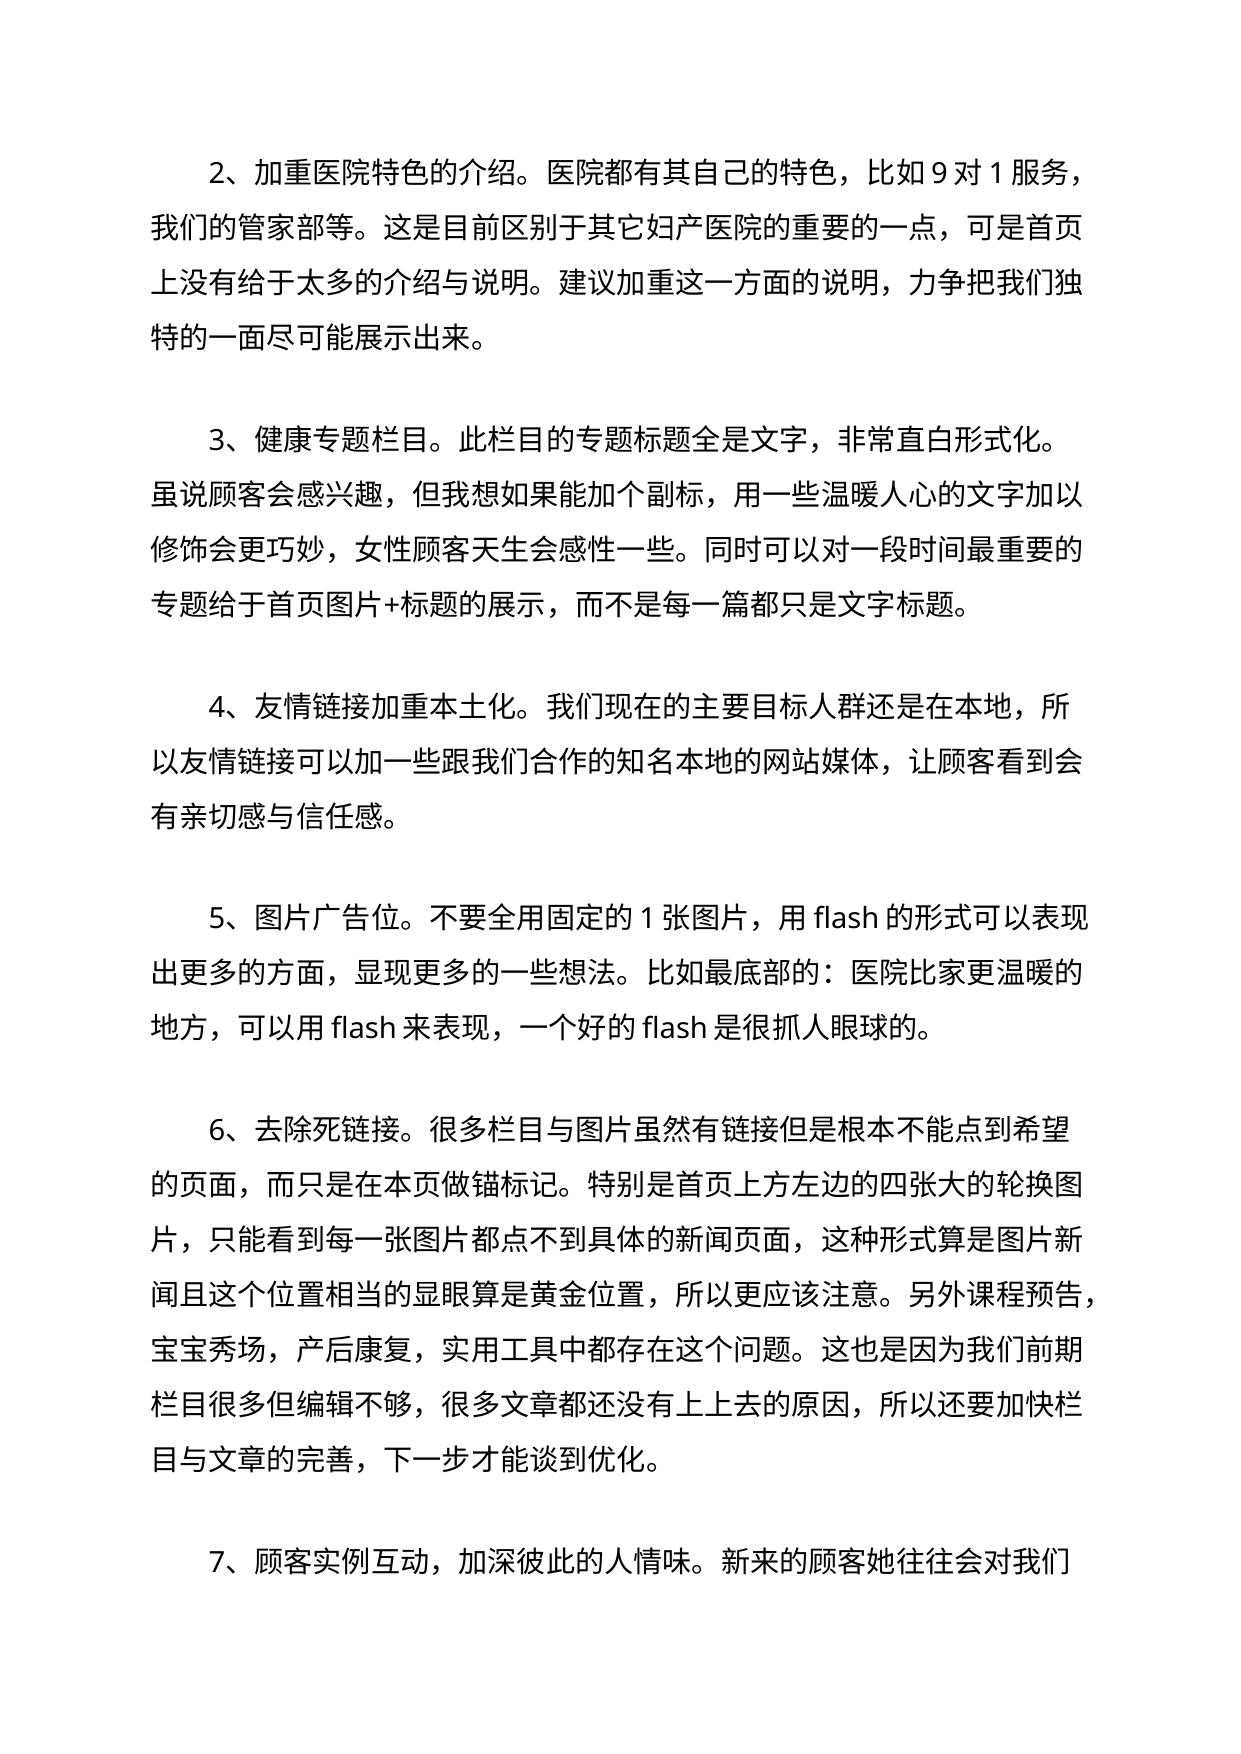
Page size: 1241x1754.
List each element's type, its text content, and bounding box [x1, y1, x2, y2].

text 3、健康专题栏目。此栏目的专题标题全是文字，非常直白形式化。虽说顾客会感兴趣，但我想如果能加个副标，用一些温暖人心的文字加以修饰会更巧妙，女性顾客天生会感性一些。同时可以对一段时间最重要的专题给于首页图片+标题的展示，而不是每一篇都只是文字标题。 [150, 417, 1090, 624]
text 4、友情链接加重本土化。我们现在的主要目标人群还是在本地，所以友情链接可以加一些跟我们合作的知名本地的网站媒体，让顾客看到会有亲切感与信任感。 [150, 683, 1090, 836]
text 5、图片广告位。不要全用固定的1张图片，用flash的形式可以表现出更多的方面，显现更多的一些想法。比如最底部的：医院比家更温暖的地方，可以用flash来表现，一个好的flash是很抓人眼球的。 [150, 895, 1090, 1047]
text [150, 1538, 1090, 1581]
text 2、加重医院特色的介绍。医院都有其自己的特色，比如9对1服务，我们的管家部等。这是目前区别于其它妇产医院的重要的一点，可是首页上没有给于太多的介绍与说明。建议加重这一方面的说明，力争把我们独特的一面尽可能展示出来。 [150, 150, 1090, 357]
text 6、去除死链接。很多栏目与图片虽然有链接但是根本不能点到希望的页面，而只是在本页做锚标记。特别是首页上方左边的四张大的轮换图片，只能看到每一张图片都点不到具体的新闻页面，这种形式算是图片新闻且这个位置相当的显眼算是黄金位置，所以更应该注意。另外课程预告，宝宝秀场，产后康复，实用工具中都存在这个问题。这也是因为我们前期栏目很多但编辑不够，很多文章都还没有上上去的原因，所以还要加快栏目与文章的完善，下一步才能谈到优化。 [150, 1107, 1090, 1479]
